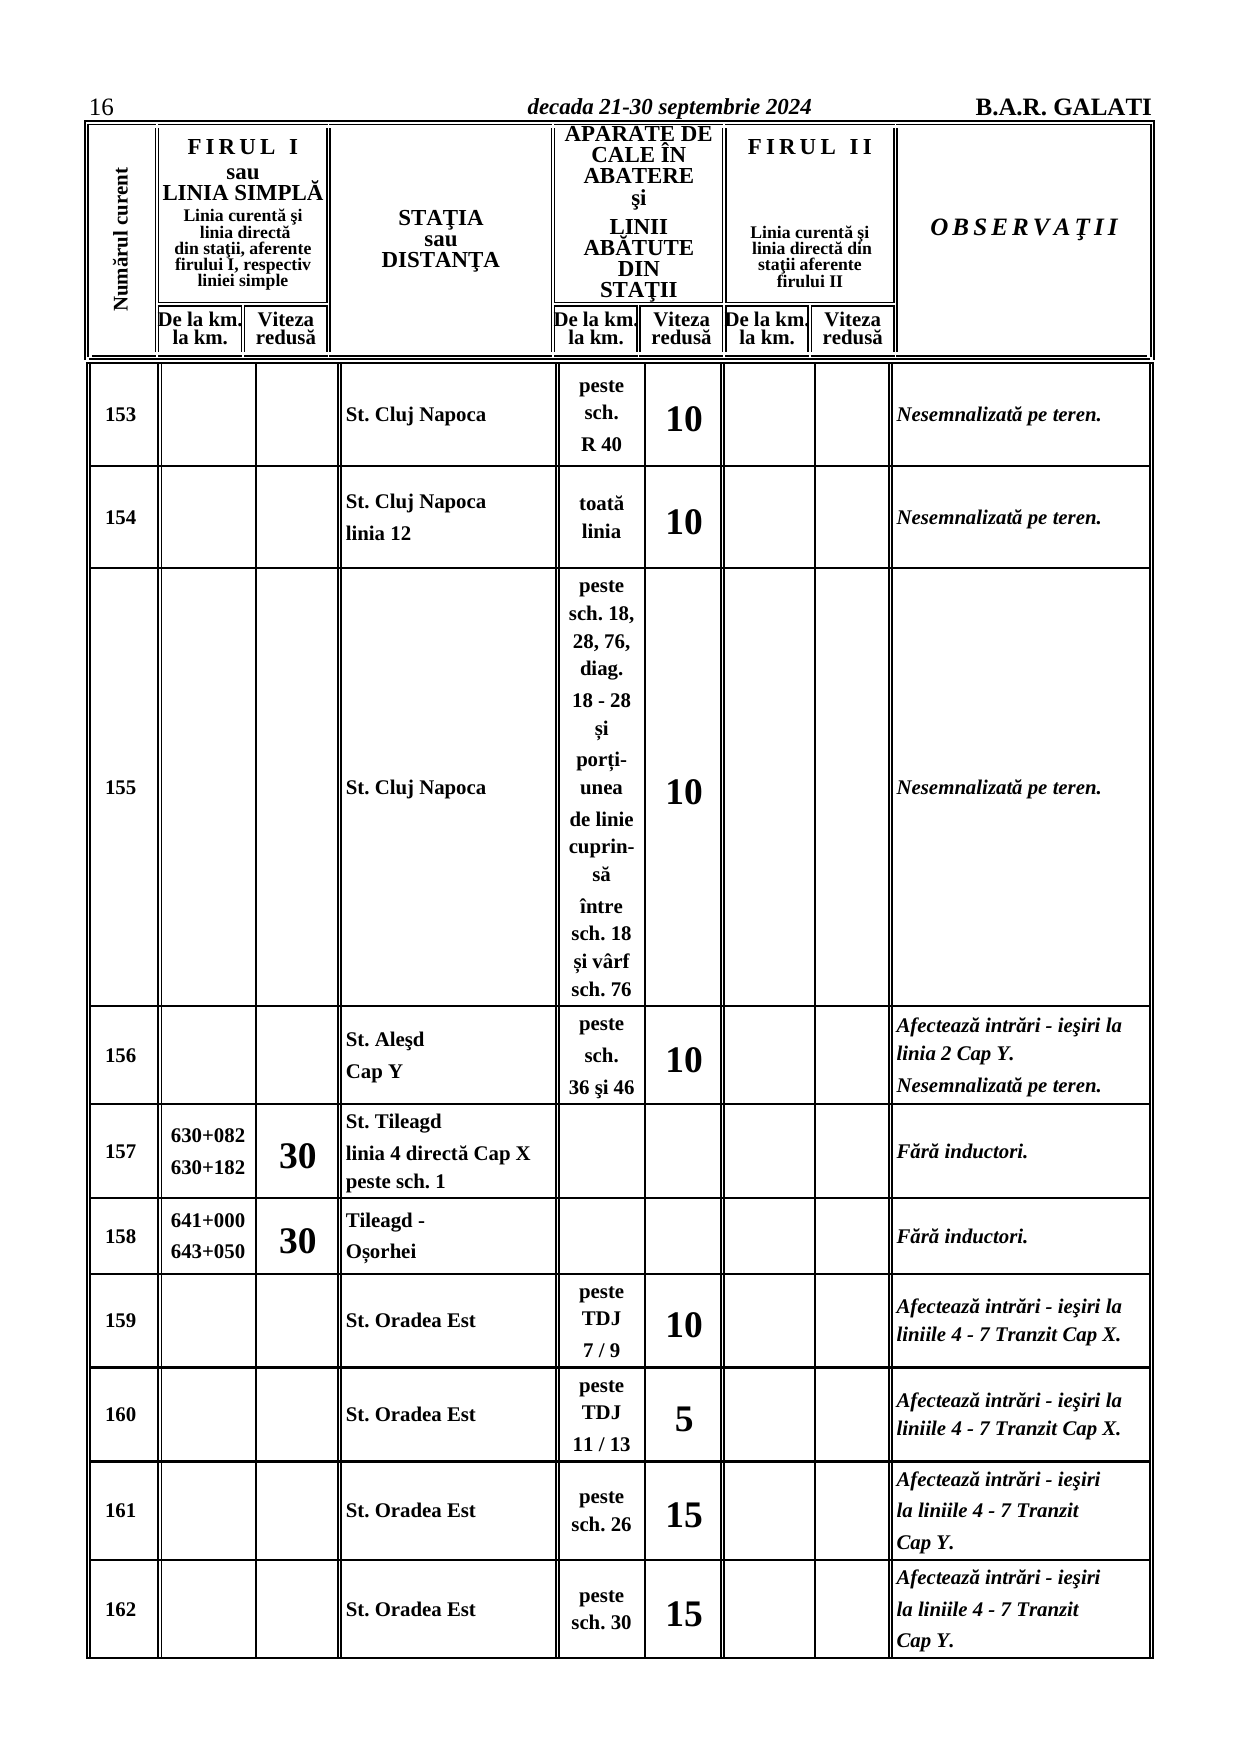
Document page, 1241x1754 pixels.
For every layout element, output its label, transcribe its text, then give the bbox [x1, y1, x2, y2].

table_cell [91, 1275, 157, 1366]
table_cell [816, 1369, 888, 1460]
table_cell Tileagd - Oșorhei [342, 1199, 555, 1272]
table_cell St. Oradea Est [342, 1561, 555, 1657]
table_cell 10 [646, 1007, 720, 1103]
table_cell peste sch. 36 şi 46 [560, 1007, 644, 1103]
table_cell [816, 1463, 888, 1558]
table_cell 630+082 630+182 [162, 1105, 255, 1197]
table_cell Nesemnalizată pe teren. [893, 569, 1149, 1005]
table_cell 30 [257, 1199, 337, 1272]
table_cell [816, 1199, 888, 1272]
table_cell [162, 1007, 255, 1103]
table_cell [91, 1199, 157, 1272]
table_cell [257, 569, 337, 1005]
table_cell [91, 1369, 157, 1460]
table_cell [257, 1369, 337, 1460]
table_cell [162, 364, 255, 464]
table_cell St. Cluj Napoca [342, 569, 555, 1005]
table_cell [257, 1463, 337, 1558]
table_cell [725, 1199, 814, 1272]
table_cell [91, 467, 157, 567]
table_cell 10 [646, 569, 720, 1005]
table_cell [816, 1561, 888, 1657]
table_cell [816, 467, 888, 567]
table_cell [725, 569, 814, 1005]
table_cell [816, 364, 888, 464]
table_cell 15 [646, 1463, 720, 1558]
table_cell [725, 1561, 814, 1657]
table_cell St. Cluj Napoca linia 12 [342, 467, 555, 567]
table_cell [646, 1105, 720, 1197]
table_cell Fără inductori. [893, 1105, 1149, 1197]
table_cell [816, 1275, 888, 1366]
table_cell [91, 1463, 157, 1558]
table_cell [91, 1007, 157, 1103]
table_cell [257, 1007, 337, 1103]
table_cell [162, 467, 255, 567]
table_cell 15 [646, 1561, 720, 1657]
table_cell [725, 364, 814, 464]
table_cell Afectează intrări - ieşiri la linia 2 Cap Y. Nesemnalizată pe teren. [893, 1007, 1149, 1103]
table_cell 10 [646, 1275, 720, 1366]
table_cell 30 [257, 1105, 337, 1197]
table_cell [816, 569, 888, 1005]
table_cell Nesemnalizată pe teren. [893, 467, 1149, 567]
table_cell peste sch. 18, 28, 76, diag. 18 - 28 și porți-unea de linie cuprin-să între sch. 18 și vârf sch. 76 [560, 569, 644, 1005]
table_cell peste TDJ 7 / 9 [560, 1275, 644, 1366]
table_cell Nesemnalizată pe teren. [893, 364, 1149, 464]
table_cell Afectează intrări - ieşiri la liniile 4 - 7 Tranzit Cap Y. [893, 1463, 1149, 1558]
table_cell St. Oradea Est [342, 1275, 555, 1366]
table_cell [725, 1007, 814, 1103]
table_cell Afectează intrări - ieşiri la liniile 4 - 7 Tranzit Cap X. [893, 1369, 1149, 1460]
table_cell St. Oradea Est [342, 1463, 555, 1558]
table_cell [162, 569, 255, 1005]
table_cell St. Tileagd linia 4 directă Cap X peste sch. 1 [342, 1105, 555, 1197]
table_cell 5 [646, 1369, 720, 1460]
table_cell 10 [646, 364, 720, 464]
table_cell [725, 1369, 814, 1460]
table_cell [725, 467, 814, 567]
table_cell [257, 364, 337, 464]
table_cell peste sch. R 40 [560, 364, 644, 464]
table_cell Afectează intrări - ieşiri la liniile 4 - 7 Tranzit Cap Y. [893, 1561, 1149, 1657]
table_cell [816, 1105, 888, 1197]
table_cell [162, 1463, 255, 1558]
table_cell [560, 1199, 644, 1272]
table_cell [816, 1007, 888, 1103]
table_cell [91, 1105, 157, 1197]
table_cell [91, 1561, 157, 1657]
table_cell peste TDJ 11 / 13 [560, 1369, 644, 1460]
table_cell Afectează intrări - ieşiri la liniile 4 - 7 Tranzit Cap X. [893, 1275, 1149, 1366]
table_cell [257, 1561, 337, 1657]
table_cell [162, 1369, 255, 1460]
table_cell [91, 569, 157, 1005]
table_cell [646, 1199, 720, 1272]
table_cell [162, 1275, 255, 1366]
table_cell St. Cluj Napoca [342, 364, 555, 464]
table_cell [257, 467, 337, 567]
table_cell peste sch. 26 [560, 1463, 644, 1558]
table_cell [257, 1275, 337, 1366]
table_cell [91, 364, 157, 464]
table_cell [725, 1463, 814, 1558]
table_cell [725, 1275, 814, 1366]
table_cell toată linia [560, 467, 644, 567]
table_cell [725, 1105, 814, 1197]
table_cell St. Aleşd Cap Y [342, 1007, 555, 1103]
table_cell [162, 1561, 255, 1657]
table_cell 10 [646, 467, 720, 567]
table_cell St. Oradea Est [342, 1369, 555, 1460]
table_cell [560, 1105, 644, 1197]
table_cell peste sch. 30 [560, 1561, 644, 1657]
table_cell 641+000 643+050 [162, 1199, 255, 1272]
table_cell Fără inductori. [893, 1199, 1149, 1272]
